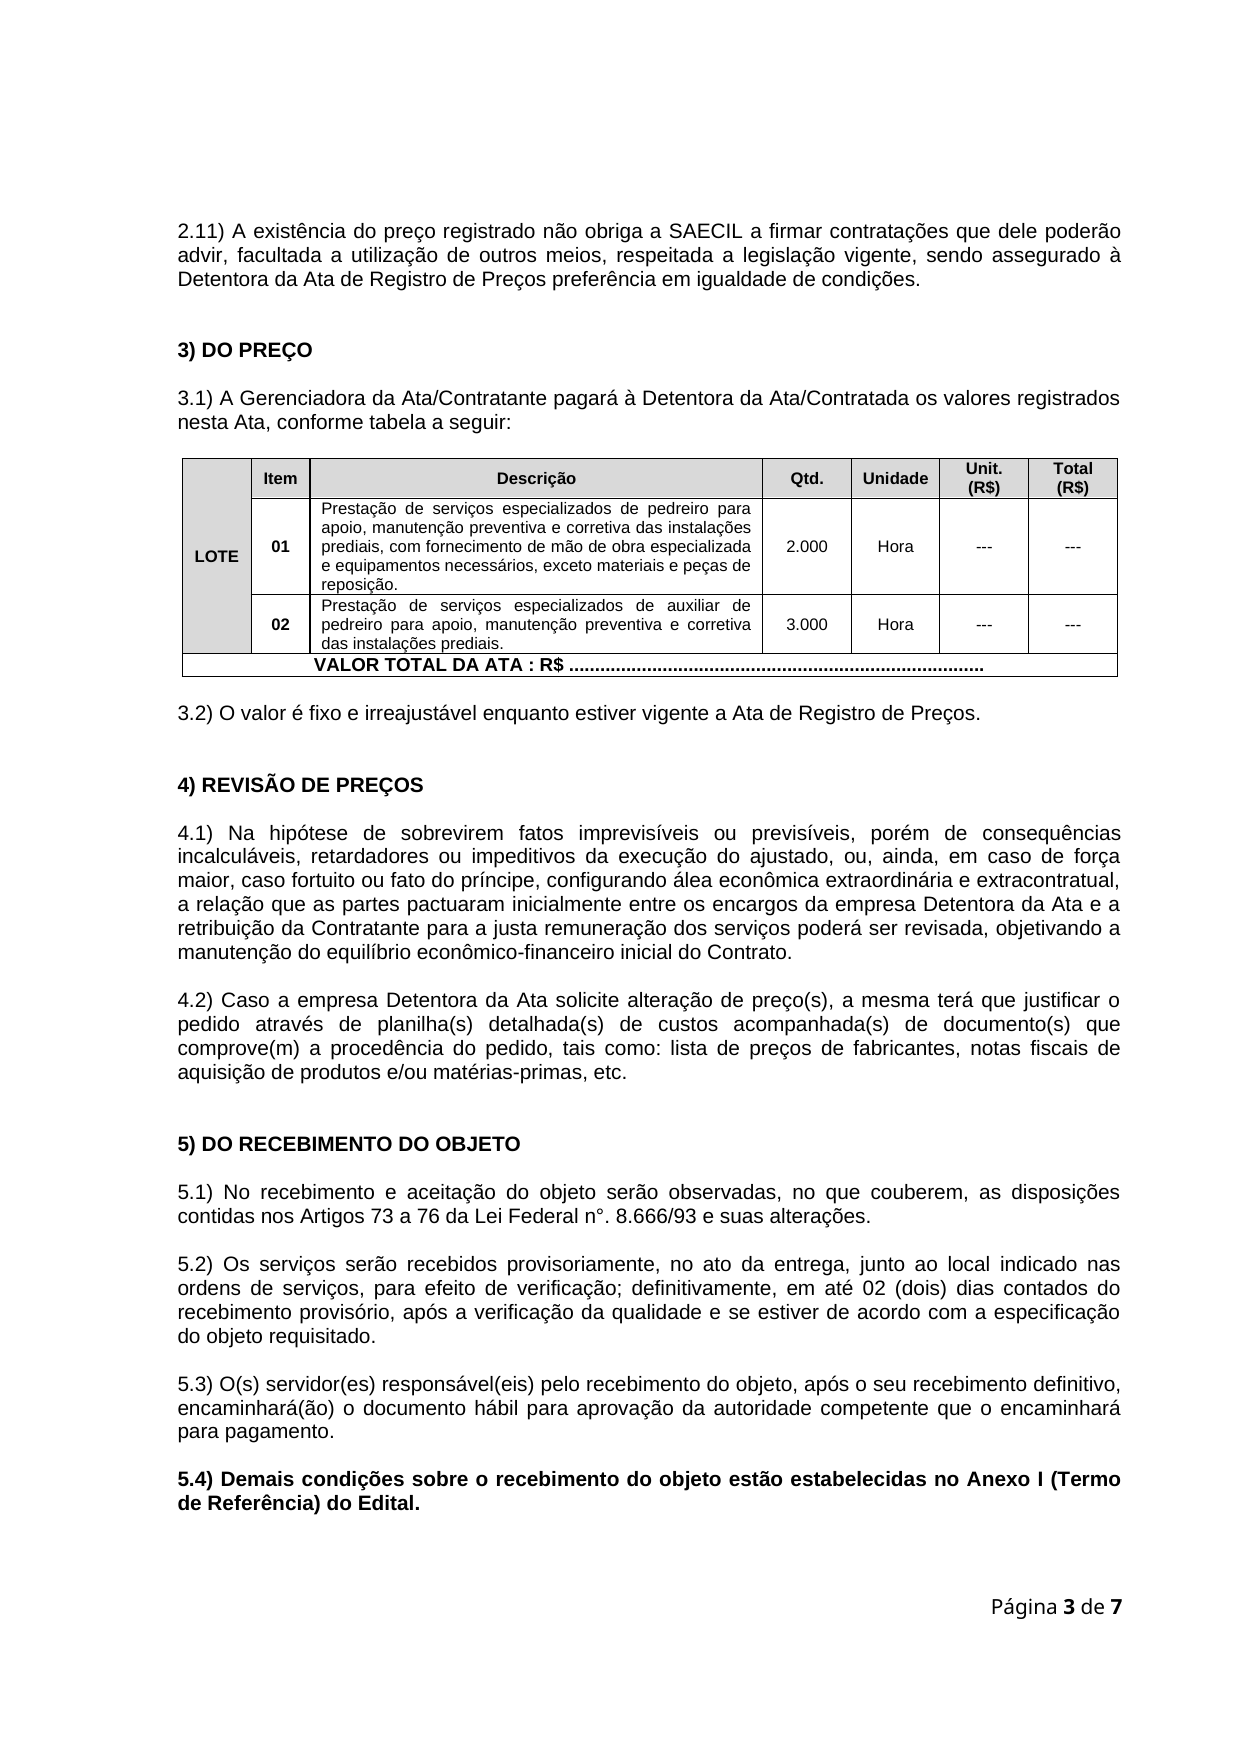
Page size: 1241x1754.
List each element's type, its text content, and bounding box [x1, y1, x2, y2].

text 2.11) A existência do preço registrado não obriga a SAECIL a firmar contratações que dele poderão advir, facultada a utilização de outros meios, respeitada a legislação vigente, sendo assegurado à Detentora da Ata de Registro de Preços preferência em igualdade de condições. [177, 218, 1122, 290]
table_header LOTE [183, 459, 251, 653]
table_cell --- [1029, 499, 1117, 594]
table_cell --- [940, 595, 1028, 653]
table_cell 2.000 [763, 499, 851, 594]
text 3.1) A Gerenciadora da Ata/Contratante pagará à Detentora da Ata/Contratada os valores registrados nesta Ata, conforme tabela a seguir: [177, 386, 1122, 434]
text 5) DO RECEBIMENTO DO OBJETO [177, 1132, 1122, 1156]
text 5.1) No recebimento e aceitação do objeto serão observadas, no que couberem, as disposições contidas nos Artigos 73 a 76 da Lei Federal n°. 8.666/93 e suas alterações. [177, 1180, 1122, 1228]
table_header Item [252, 459, 309, 497]
text 4.1) Na hipótese de sobrevirem fatos imprevisíveis ou previsíveis, porém de consequências incalculáveis, retardadores ou impeditivos da execução do ajustado, ou, ainda, em caso de força maior, caso fortuito ou fato do príncipe, configurando álea econômica extraordinária e extracontratual, a relação que as partes pactuaram inicialmente entre os encargos da empresa Detentora da Ata e a retribuição da Contratante para a justa remuneração dos serviços poderá ser revisada, objetivando a manutenção do equilíbrio econômico-financeiro inicial do Contrato. [177, 820, 1122, 964]
text 5.2) Os serviços serão recebidos provisoriamente, no ato da entrega, junto ao local indicado nas ordens de serviços, para efeito de verificação; definitivamente, em até 02 (dois) dias contados do recebimento provisório, após a verificação da qualidade e se estiver de acordo com a especificação do objeto requisitado. [177, 1252, 1122, 1347]
text 5.3) O(s) servidor(es) responsável(eis) pelo recebimento do objeto, após o seu recebimento definitivo, encaminhará(ão) o documento hábil para aprovação da autoridade competente que o encaminhará para pagamento. [177, 1371, 1122, 1443]
table_cell 02 [252, 595, 309, 653]
table_cell 01 [252, 499, 309, 594]
table_cell --- [1029, 595, 1117, 653]
table_cell 3.000 [763, 595, 851, 653]
text 4.2) Caso a empresa Detentora da Ata solicite alteração de preço(s), a mesma terá que justificar o pedido através de planilha(s) detalhada(s) de custos acompanhada(s) de documento(s) que comprove(m) a procedência do pedido, tais como: lista de preços de fabricantes, notas fiscais de aquisição de produtos e/ou matérias-primas, etc. [177, 988, 1122, 1084]
table_cell Hora [852, 595, 939, 653]
text 5.4) Demais condições sobre o recebimento do objeto estão estabelecidas no Anexo I (Termo de Referência) do Edital. [177, 1467, 1122, 1515]
text 4) REVISÃO DE PREÇOS [177, 772, 1122, 796]
table_header Unidade [852, 459, 939, 497]
table_header Total (R$) [1029, 459, 1117, 497]
text 3.2) O valor é fixo e irreajustável enquanto estiver vigente a Ata de Registro de Preços. [177, 701, 1122, 724]
table_cell --- [940, 499, 1028, 594]
table_header Unit. (R$) [940, 459, 1028, 497]
text 3) DO PREÇO [177, 338, 1122, 362]
table_cell Prestação de serviços especializados de pedreiro para apoio, manutenção preventiva e corretiva das instalações prediais, com fornecimento de mão de obra especializada e equipamentos necessários, exceto materiais e peças de reposição. [311, 499, 762, 594]
table_cell Prestação de serviços especializados de auxiliar de pedreiro para apoio, manutenção preventiva e corretiva das instalações prediais. [311, 595, 762, 653]
table_header Qtd. [763, 459, 851, 497]
table_cell Hora [852, 499, 939, 594]
table_header Descrição [311, 459, 762, 497]
table_cell VALOR TOTAL DA ATA : R$ ................................................................................ [183, 654, 1117, 676]
